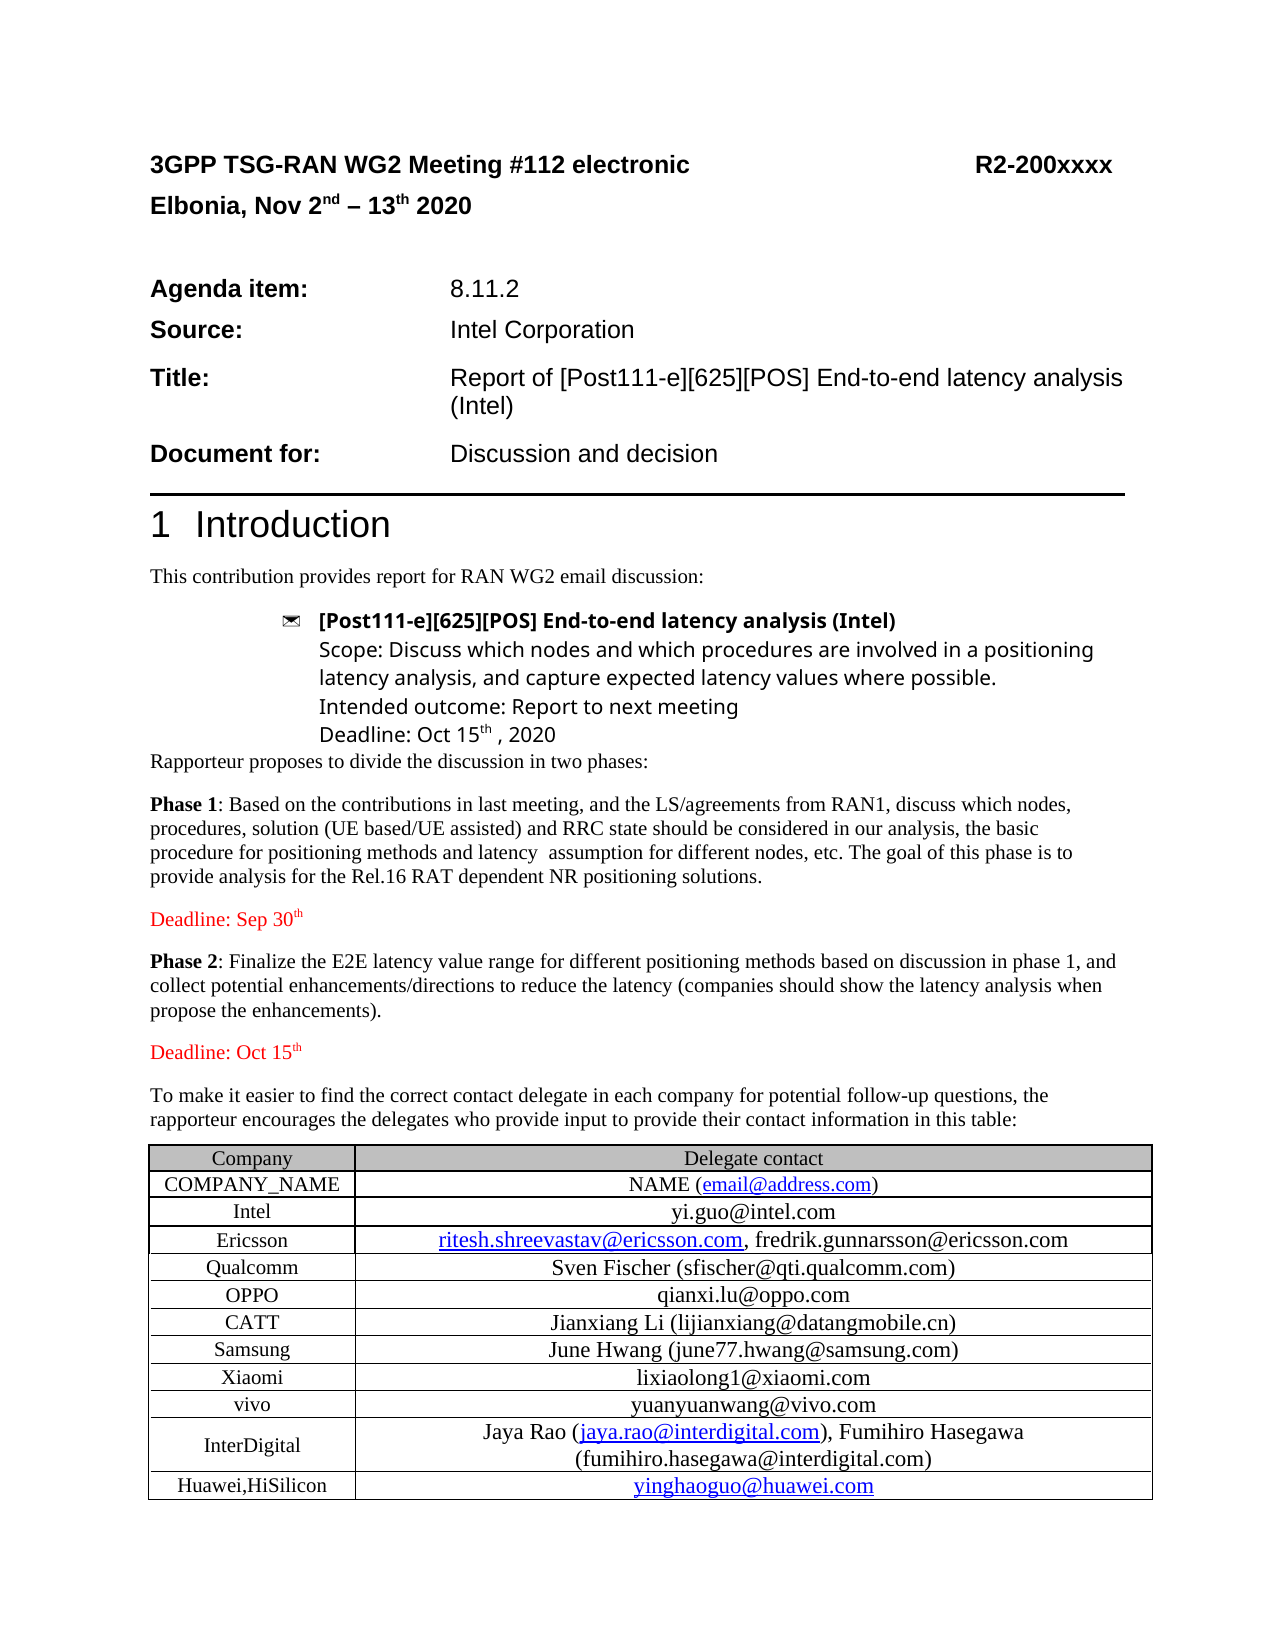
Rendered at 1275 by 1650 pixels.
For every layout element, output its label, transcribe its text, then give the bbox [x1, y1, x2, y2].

table_cell Samsung [149, 1335, 355, 1362]
text Agenda item: 8.11.2 [150, 274, 1125, 302]
table_cell Jianxiang Li (lijianxiang@datangmobile.cn) [356, 1308, 1152, 1335]
text Document for: Discussion and decision [150, 439, 1125, 467]
text Deadline: Oct 15th , 2020 [281, 720, 1125, 749]
text Phase 2: Finalize the E2E latency value range for different positioning methods based on discussion in phase 1, and collect potential enhancements/directions to reduce the latency (companies should show the latency analysis when propose the enhancements). [150, 949, 1125, 1022]
table_cell NAME (email@address.com) [356, 1172, 1151, 1196]
table_cell Jaya Rao (jaya.rao@interdigital.com), Fumihiro Hasegawa (fumihiro.hasegawa@interdigital.com) [356, 1417, 1152, 1471]
text Rapporteur proposes to divide the discussion in two phases: [150, 749, 1125, 773]
text Deadline: Sep 30th [150, 907, 1125, 931]
table_cell yi.guo@intel.com [356, 1198, 1151, 1224]
table_header Company [150, 1146, 354, 1170]
table_cell Ericsson [150, 1227, 354, 1253]
text To make it easier to find the correct contact delegate in each company for potential follow-up questions, the rapporteur encourages the delegates who provide input to provide their contact information in this table: [150, 1083, 1125, 1131]
table_cell yinghaoguo@huawei.com [356, 1471, 1152, 1498]
text Deadline: Oct 15th [150, 1040, 1125, 1064]
table_cell vivo [149, 1390, 355, 1417]
table_cell qianxi.lu@oppo.com [356, 1280, 1152, 1308]
text This contribution provides report for RAN WG2 email discussion: [150, 564, 1125, 588]
table_cell Sven Fischer (sfischer@qti.qualcomm.com) [356, 1254, 1152, 1280]
table_cell CATT [149, 1308, 355, 1335]
table_cell Qualcomm [149, 1254, 355, 1280]
table_cell June Hwang (june77.hwang@samsung.com) [356, 1335, 1152, 1362]
text Phase 1: Based on the contributions in last meeting, and the LS/agreements from RAN1, discuss which nodes, procedures, solution (UE based/UE assisted) and RRC state should be considered in our analysis, the basic procedure for positioning methods and latency assumption for different nodes, etc. The goal of this phase is to provide analysis for the Rel.16 RAT dependent NR positioning solutions. [150, 792, 1125, 888]
table_cell Intel [150, 1198, 354, 1224]
table_cell Xiaomi [149, 1363, 355, 1390]
table_cell lixiaolong1@xiaomi.com [356, 1363, 1152, 1390]
text Intended outcome: Report to next meeting [281, 692, 1125, 720]
text Scope: Discuss which nodes and which procedures are involved in a positioning latency analysis, and capture expected latency values where possible. [281, 635, 1125, 692]
table_cell Huawei,HiSilicon [149, 1471, 355, 1498]
table_cell yuanyuanwang@vivo.com [356, 1390, 1152, 1417]
text Title: Report of [Post111-e][625][POS] End-to-end latency analysis (Intel) [150, 362, 1125, 420]
table_header Delegate contact [356, 1146, 1151, 1170]
subtitle Introduction [150, 496, 1125, 545]
table_cell OPPO [149, 1280, 355, 1308]
list [Post111-e][625][POS] End-to-end latency analysis (Intel) [281, 607, 1125, 635]
text 3GPP TSG-RAN WG2 Meeting #112 electronic R2-200xxxx [150, 150, 1125, 179]
text Elbonia, Nov 2nd – 13th 2020 [150, 191, 1125, 220]
table_cell InterDigital [149, 1417, 355, 1471]
table_cell COMPANY_NAME [150, 1172, 354, 1196]
text Source: Intel Corporation [150, 315, 1125, 344]
table_cell ritesh.shreevastav@ericsson.com, fredrik.gunnarsson@ericsson.com [356, 1227, 1151, 1253]
